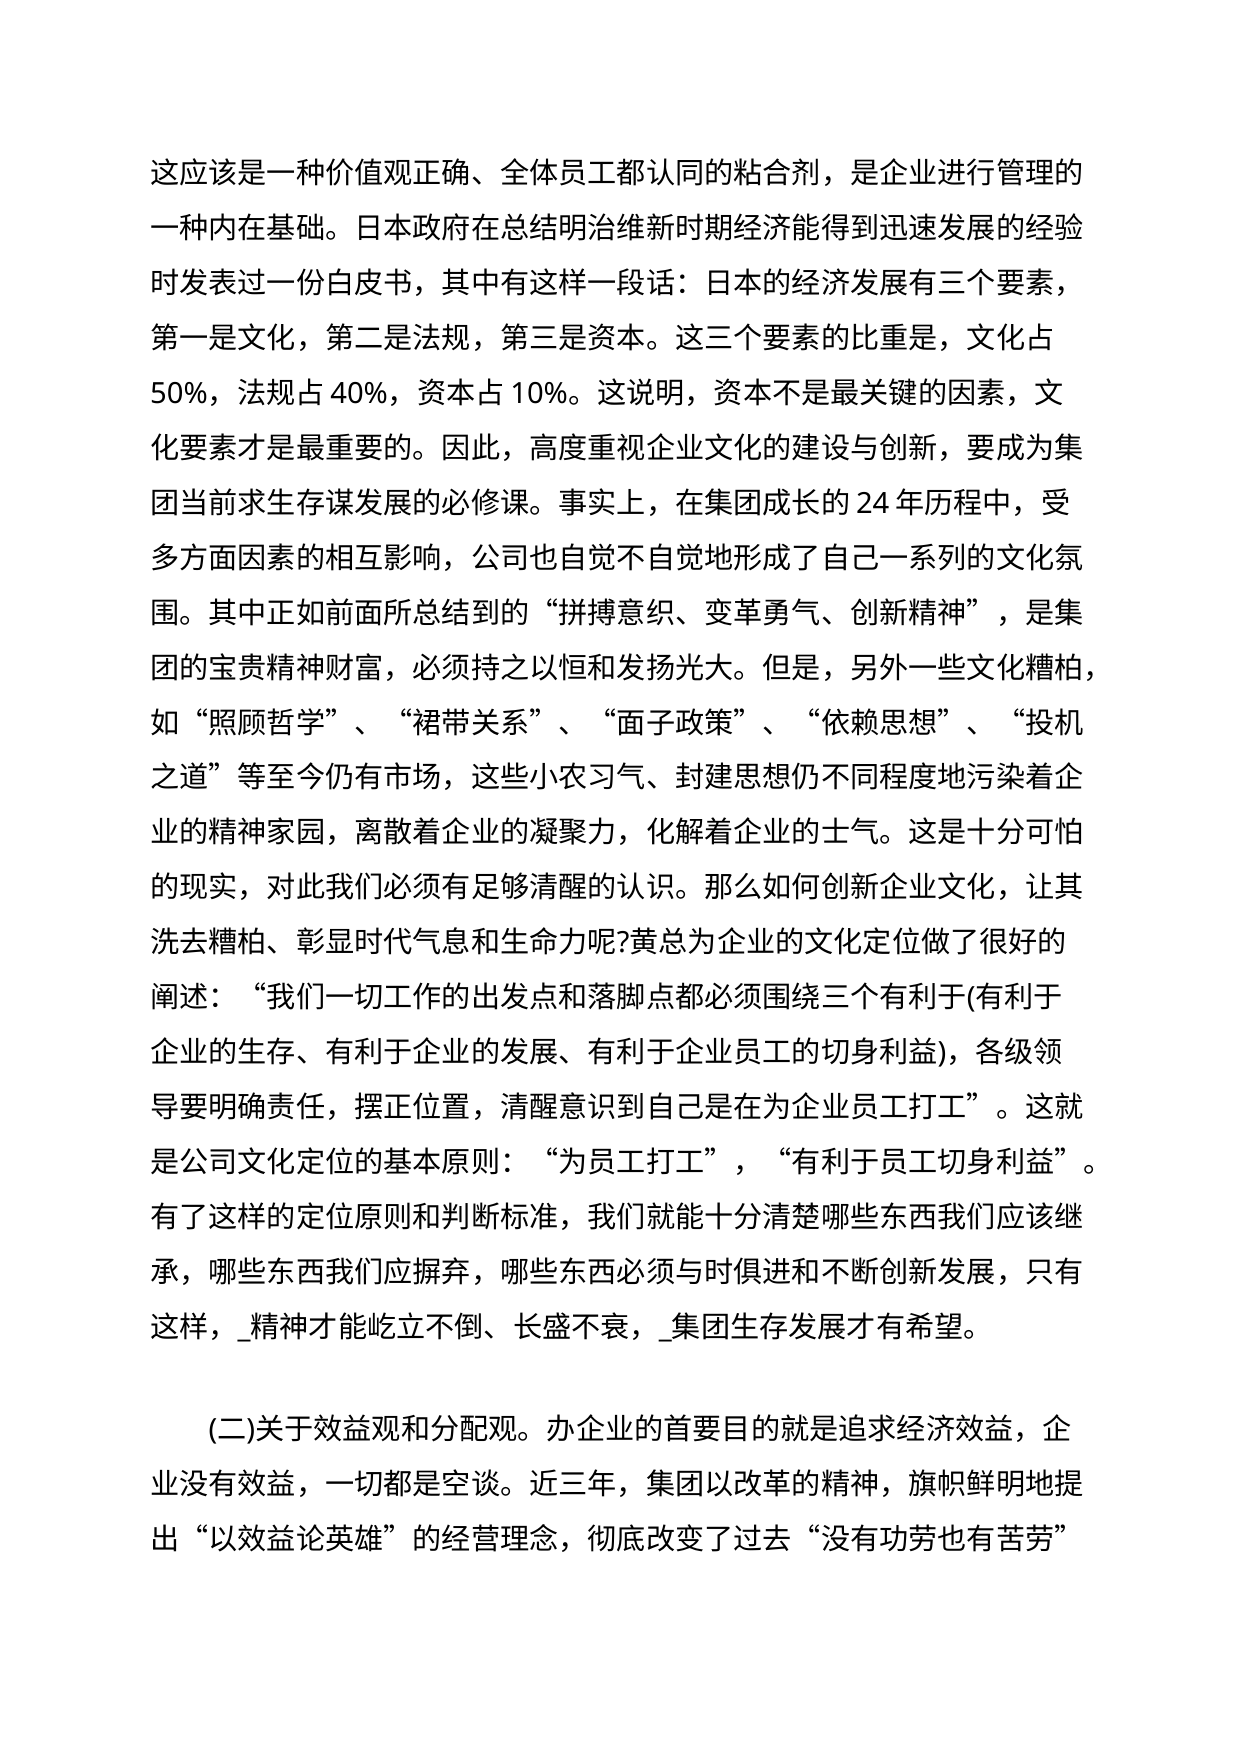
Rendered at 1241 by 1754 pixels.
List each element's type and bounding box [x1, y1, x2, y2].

text [150, 1405, 1090, 1557]
text [150, 150, 1090, 1346]
